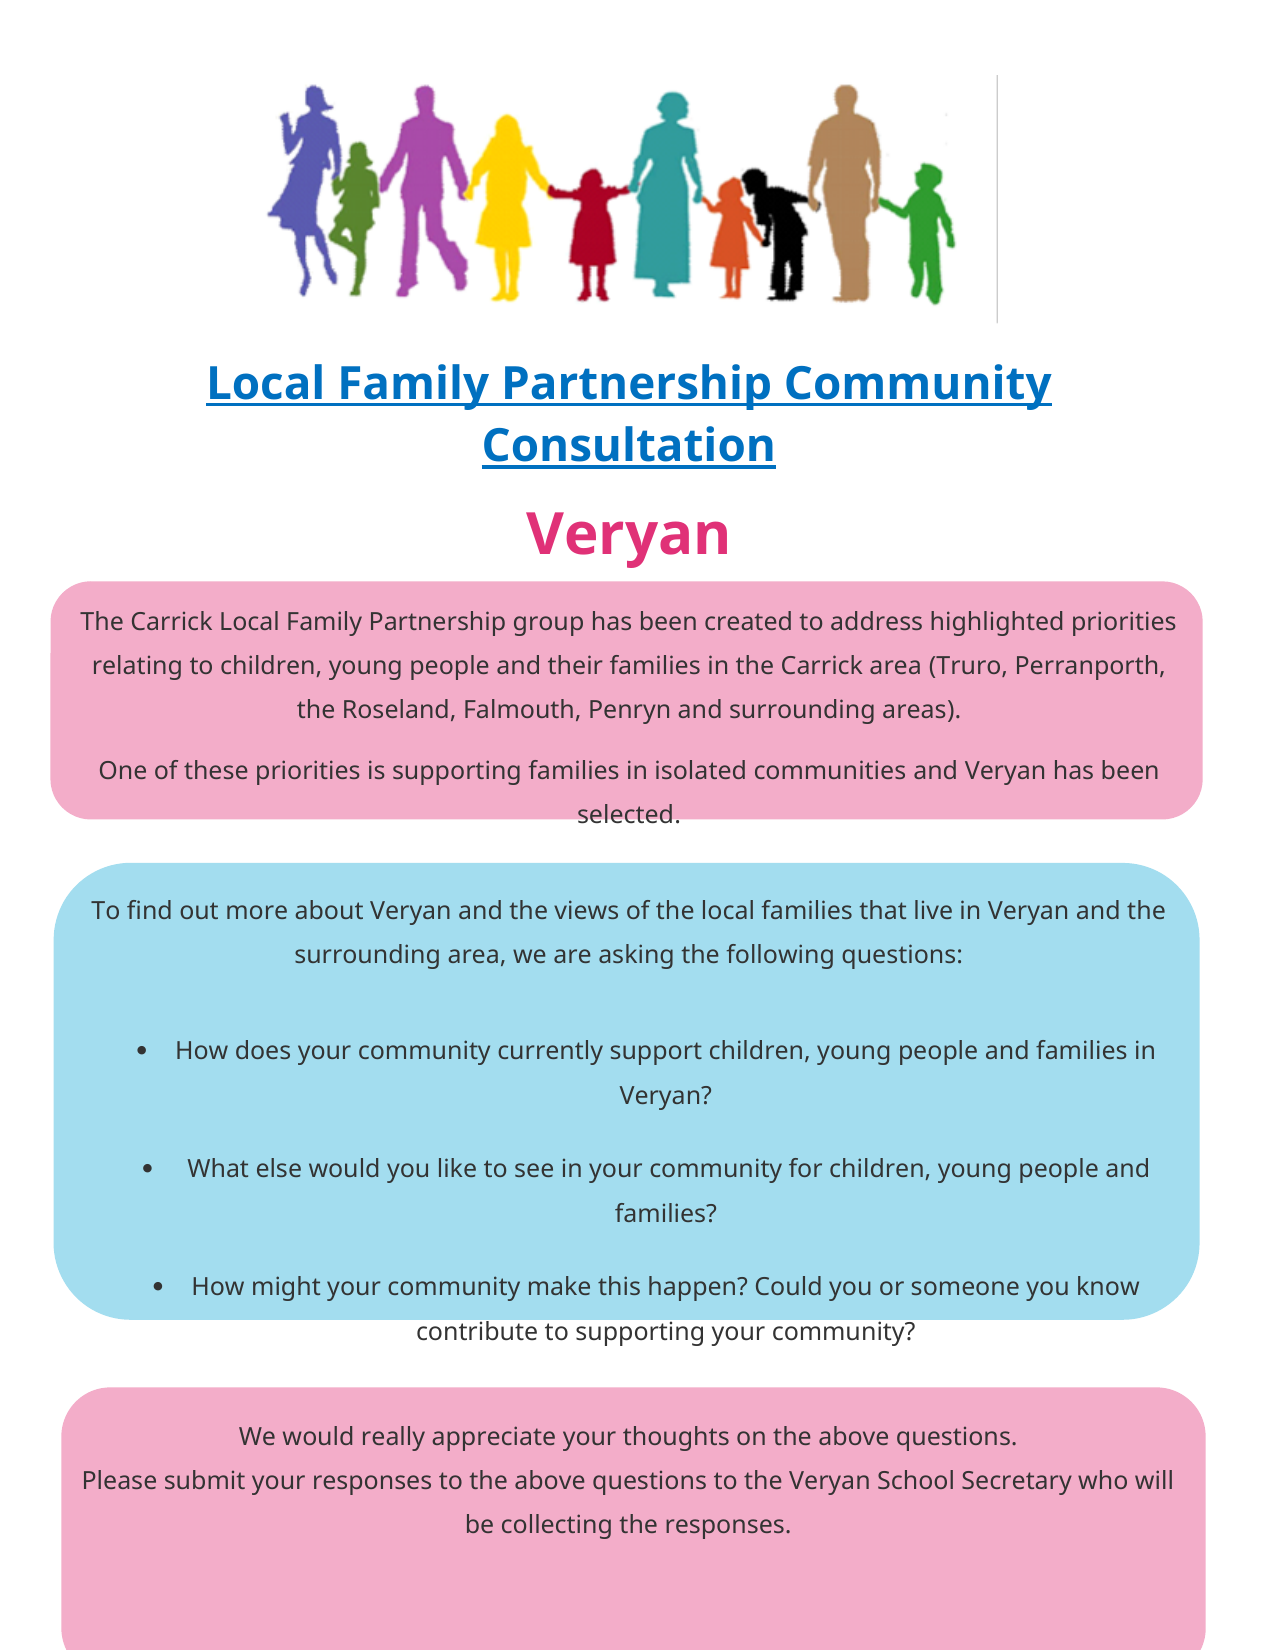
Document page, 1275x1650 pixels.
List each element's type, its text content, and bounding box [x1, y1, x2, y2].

list How might your community make this happen? Could you or someone you know contribute to supporting your community? [112, 1269, 1181, 1347]
picture [257, 75, 999, 325]
list What else would you like to see in your community for children, young people and families? [112, 1151, 1181, 1229]
text We would really appreciate your thoughts on the above questions. [75, 1418, 1181, 1453]
text The Carrick Local Family Partnership group has been created to address highlighted priorities relating to children, young people and their families in the Carrick area (Truro, Perranporth, the Roseland, Falmouth, Penryn and surrounding areas). [75, 603, 1182, 726]
text Please submit your responses to the above questions to the Veryan School Secretary who will be collecting the responses. [75, 1463, 1181, 1541]
text One of these priorities is supporting families in isolated communities and Veryan has been selected. [75, 753, 1182, 831]
text Local Family Partnership Community Consultation [75, 351, 1182, 475]
text To find out more about Veryan and the views of the local families that live in Veryan and the surrounding area, we are asking the following questions: [75, 893, 1182, 971]
text Veryan [75, 492, 1182, 572]
list How does your community currently support children, young people and families in Veryan? [112, 1033, 1181, 1111]
